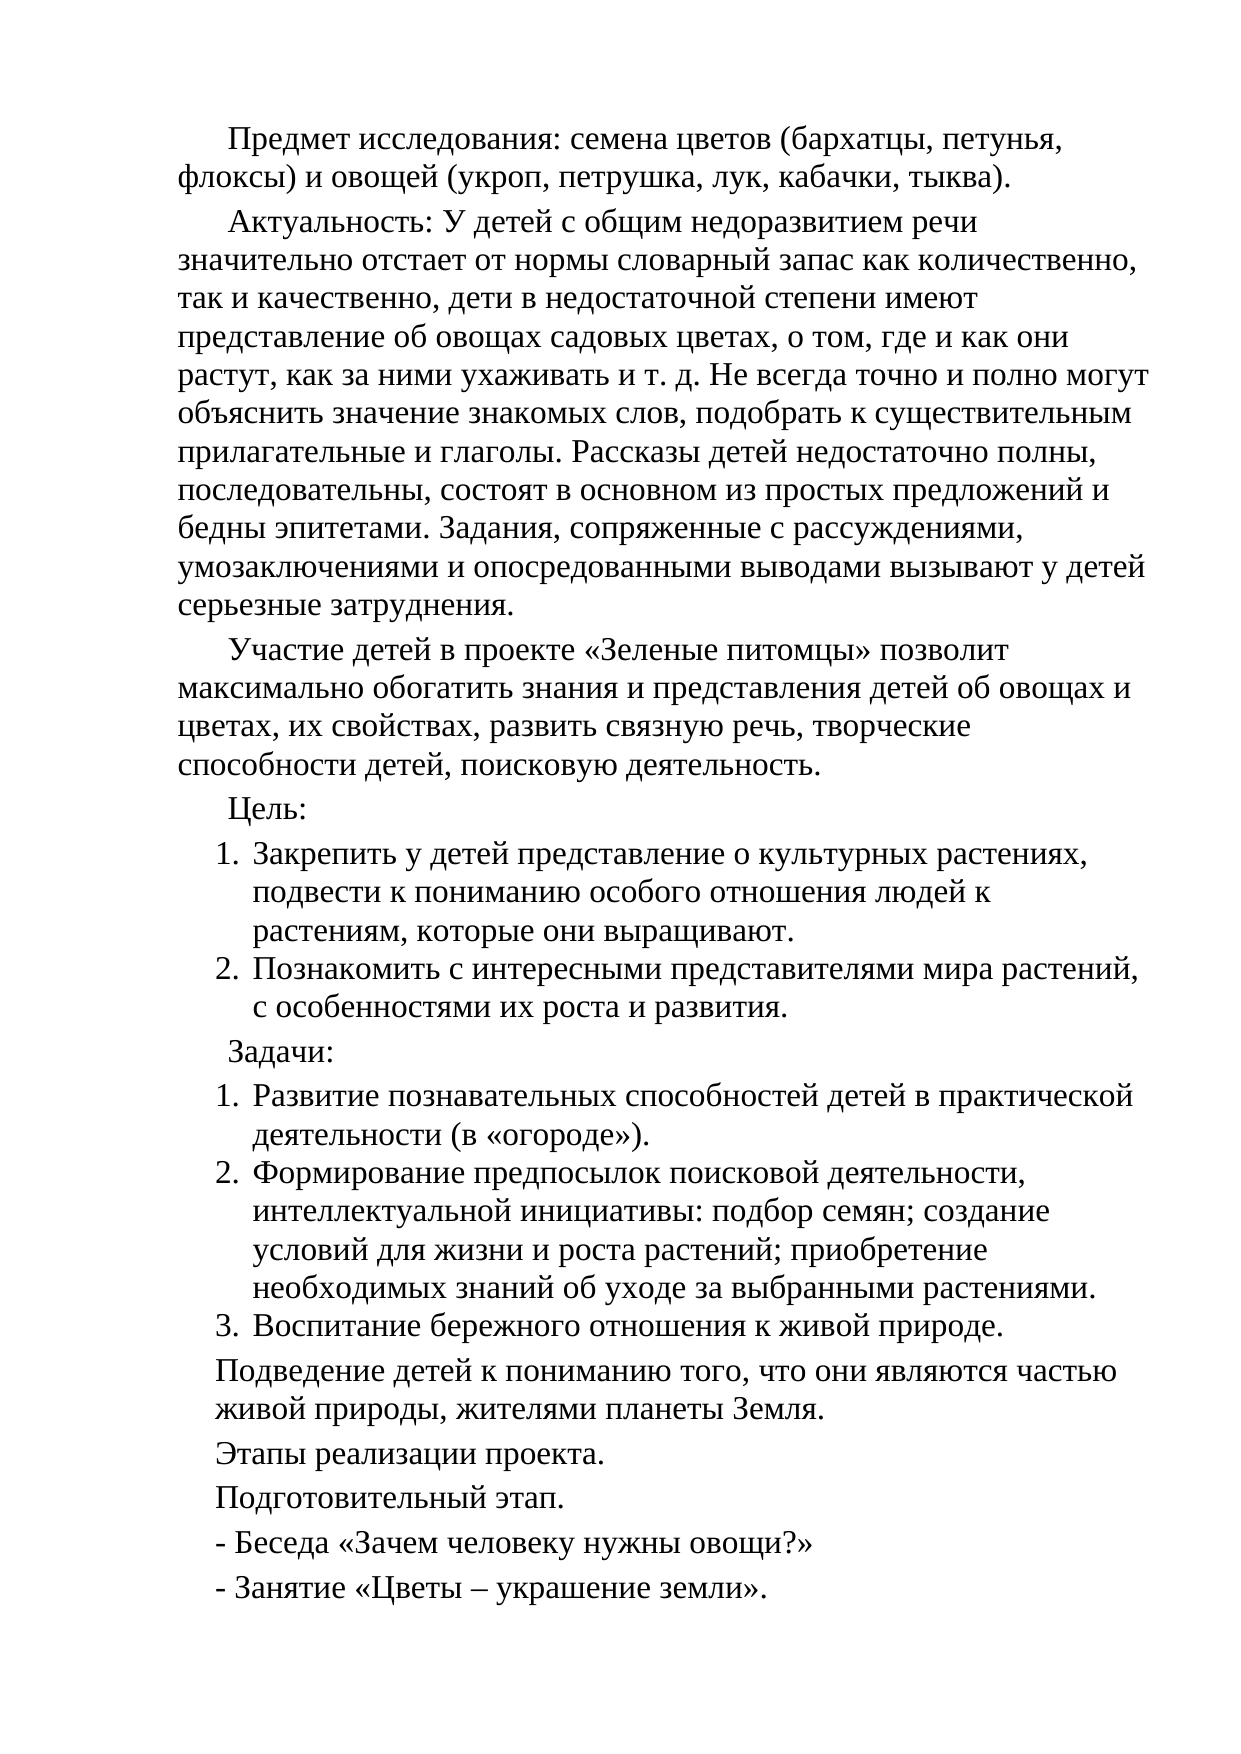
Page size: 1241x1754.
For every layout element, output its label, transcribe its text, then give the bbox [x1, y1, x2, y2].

text - Занятие «Цветы – украшение земли». [215, 1567, 1152, 1605]
text Участие детей в проекте «Зеленые питомцы» позволит максимально обогатить знания и представления детей об овощах и цветах, их свойствах, развить связную речь, творческие способности детей, поисковую деятельность. [177, 629, 1152, 782]
text Предмет исследования: семена цветов (бархатцы, петунья, флоксы) и овощей (укроп, петрушка, лук, кабачки, тыква). [177, 118, 1152, 195]
text Актуальность: У детей с общим недоразвитием речи значительно отстает от нормы словарный запас как количественно, так и качественно, дети в недостаточной степени имеют представление об овощах садовых цветах, о том, где и как они растут, как за ними ухаживать и т. д. Не всегда точно и полно могут объяснить значение знакомых слов, подобрать к существительным прилагательные и глаголы. Рассказы детей недостаточно полны, последовательны, состоят в основном из простых предложений и бедны эпитетами. Задания, сопряженные с рассуждениями, умозаключениями и опосредованными выводами вызывают у детей серьезные затруднения. [177, 201, 1152, 623]
text Этапы реализации проекта. [215, 1433, 1152, 1471]
text Цель: [177, 788, 1152, 827]
list Закрепить у детей представление о культурных растениях, подвести к пониманию особого отношения людей к растениям, которые они выращивают. [215, 833, 1152, 948]
list Воспитание бережного отношения к живой природе. [215, 1306, 1152, 1344]
list Познакомить с интересными представителями мира растений, с особенностями их роста и развития. [215, 948, 1152, 1025]
text - Беседа «Зачем человеку нужны овощи?» [215, 1522, 1152, 1561]
text Подготовительный этап. [215, 1478, 1152, 1516]
list Формирование предпосылок поисковой деятельности, интеллектуальной инициативы: подбор семян; создание условий для жизни и роста растений; приобретение необходимых знаний об уходе за выбранными растениями. [215, 1152, 1152, 1306]
list Развитие познавательных способностей детей в практической деятельности (в «огороде»). [215, 1076, 1152, 1152]
text Подведение детей к пониманию того, что они являются частью живой природы, жителями планеты Земля. [215, 1350, 1152, 1427]
text Задачи: [177, 1031, 1152, 1069]
